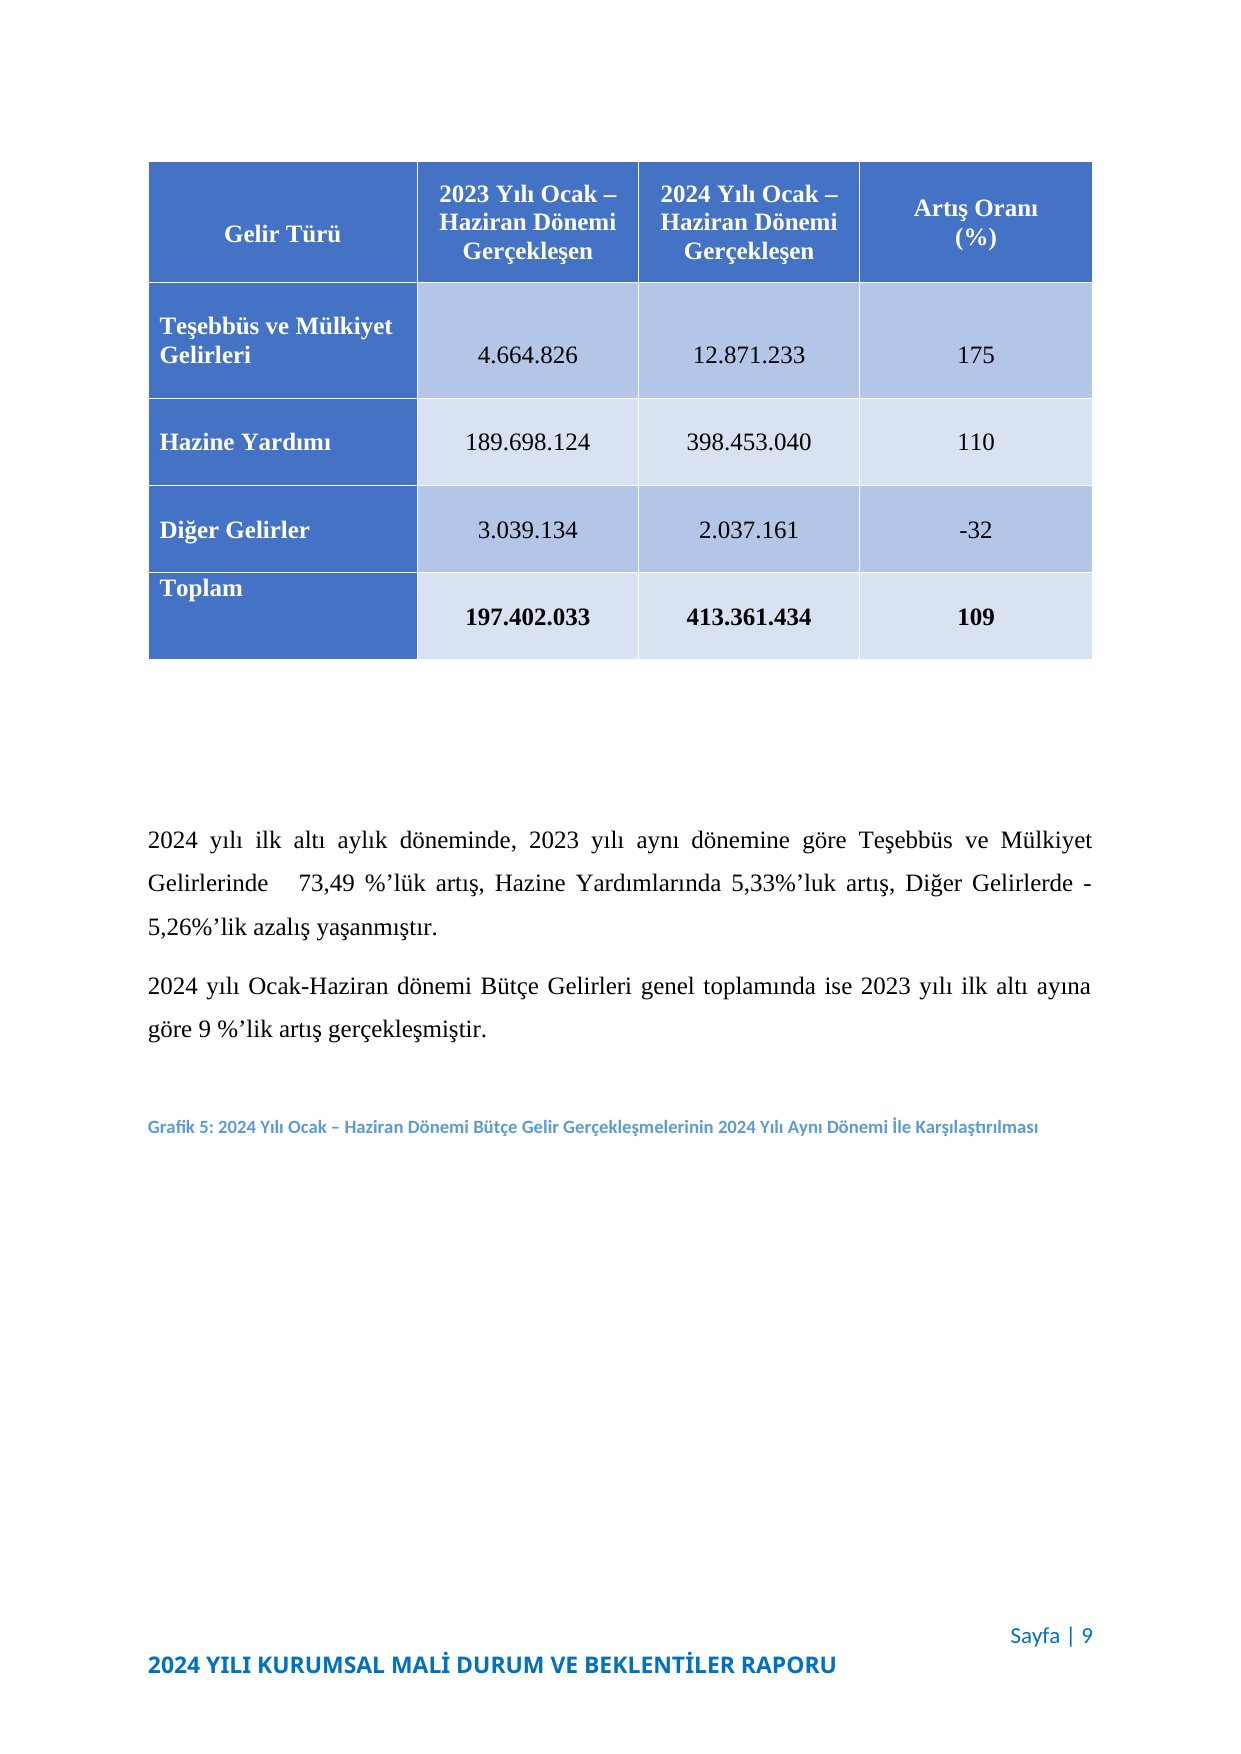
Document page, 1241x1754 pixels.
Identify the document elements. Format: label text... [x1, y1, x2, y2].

table_cell 2.037.161 [639, 486, 859, 572]
table_cell 175 [860, 283, 1092, 398]
table_cell 197.402.033 [418, 573, 638, 659]
text 2024 yılı Ocak-Haziran dönemi Bütçe Gelirleri genel toplamında ise 2023 yılı ilk altı ayına göre 9 %’lik artış gerçekleşmiştir. [148, 971, 1093, 1043]
table_header 2024 Yılı Ocak – Haziran Dönemi Gerçekleşen [639, 162, 859, 282]
table_cell 109 [860, 573, 1092, 659]
table_cell -32 [860, 486, 1092, 572]
table_cell Teşebbüs ve Mülkiyet Gelirleri [149, 283, 417, 398]
table_header Artış Oranı (%) [860, 162, 1092, 282]
table_cell Diğer Gelirler [149, 486, 417, 572]
table_cell Hazine Yardımı [149, 399, 417, 485]
table_cell 398.453.040 [639, 399, 859, 485]
table_cell 12.871.233 [639, 283, 859, 398]
table_cell 413.361.434 [639, 573, 859, 659]
table_header Gelir Türü [149, 162, 417, 282]
table_cell 189.698.124 [418, 399, 638, 485]
table_header 2023 Yılı Ocak –Haziran Dönemi Gerçekleşen [418, 162, 638, 282]
table_cell 4.664.826 [418, 283, 638, 398]
table_cell Toplam [149, 573, 417, 659]
text Grafik 5: 2024 Yılı Ocak – Haziran Dönemi Bütçe Gelir Gerçekleşmelerinin 2024 Yılı Aynı Dönemi İle Karşılaştırılması [148, 1116, 1093, 1138]
text 2024 yılı ilk altı aylık döneminde, 2023 yılı aynı dönemine göre Teşebbüs ve Mülkiyet Gelirlerinde 73,49 %’lük artış, Hazine Yardımlarında 5,33%’luk artış, Diğer Gelirlerde -5,26%’lik azalış yaşanmıştır. [148, 825, 1093, 940]
table_cell 3.039.134 [418, 486, 638, 572]
table_cell 110 [860, 399, 1092, 485]
